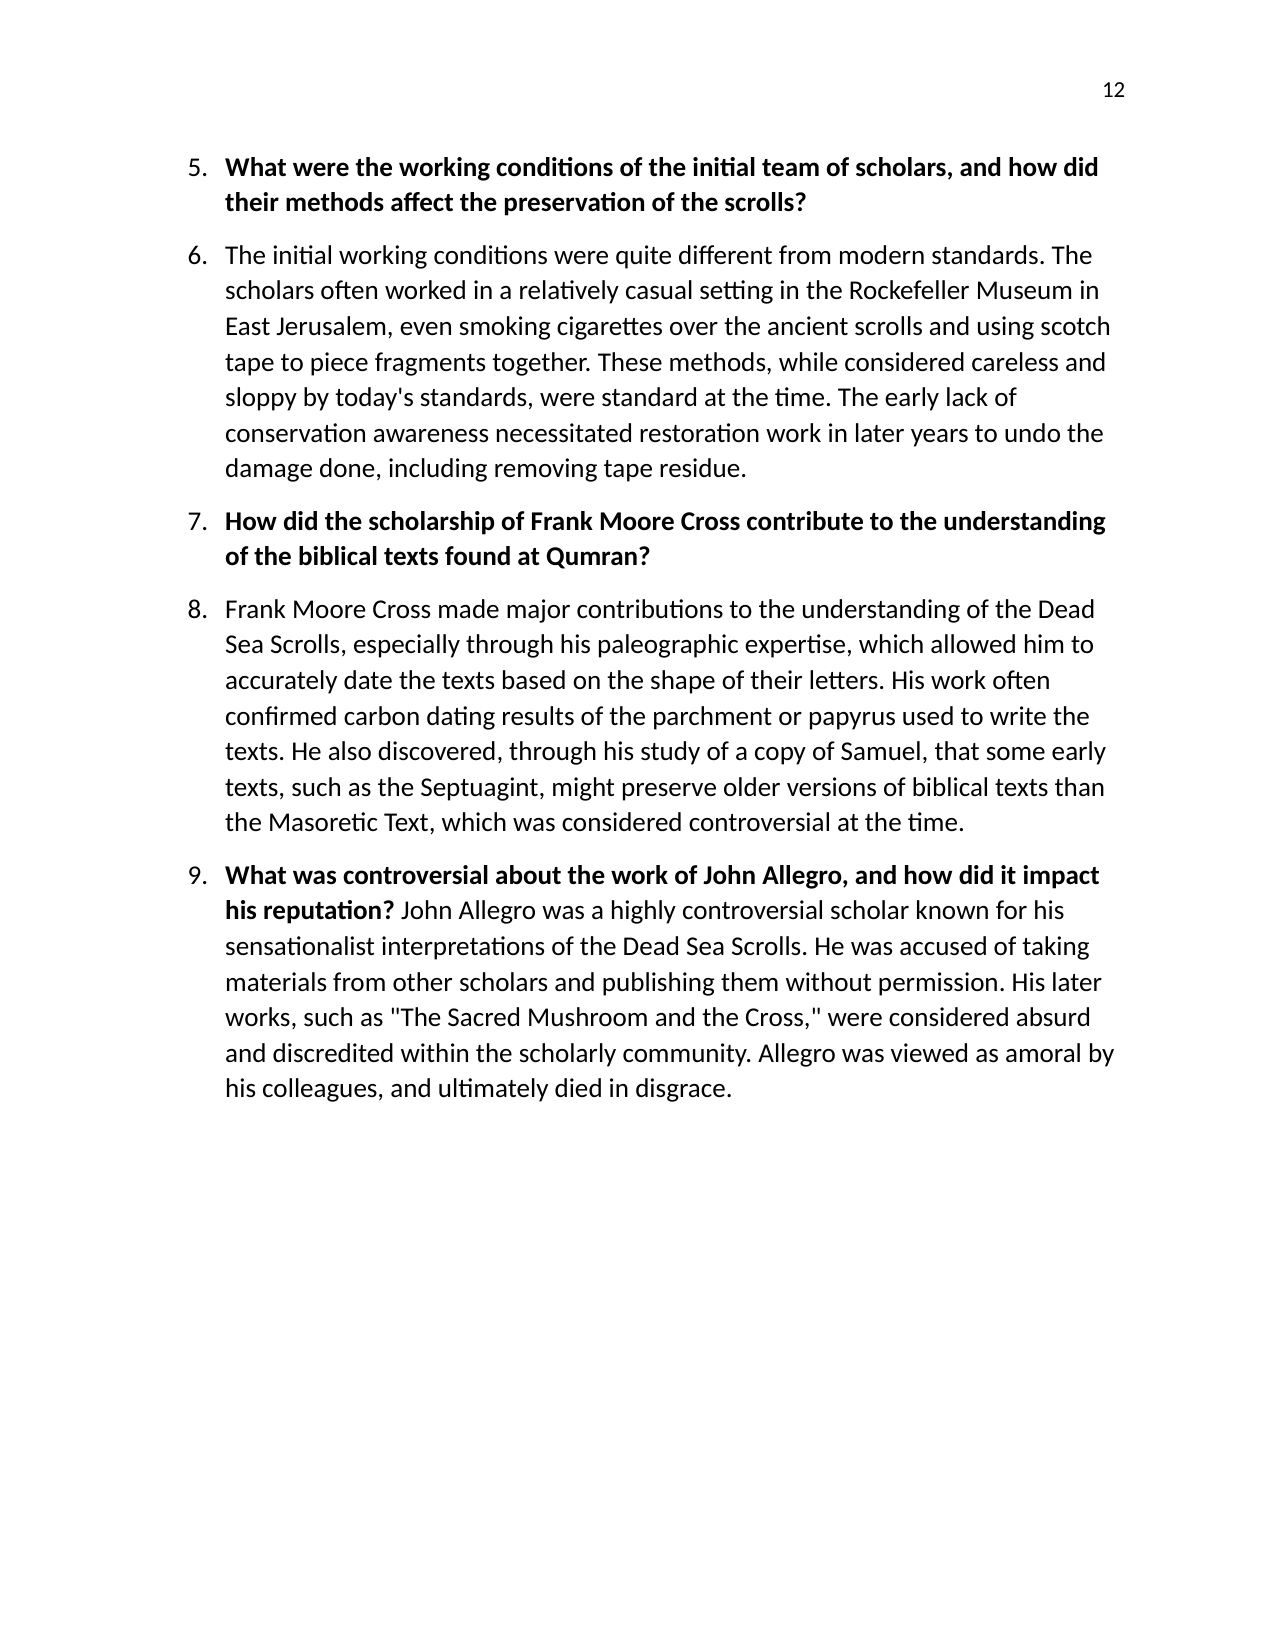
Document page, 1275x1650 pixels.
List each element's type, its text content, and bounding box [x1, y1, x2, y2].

list The initial working conditions were quite different from modern standards. The scholars often worked in a relatively casual setting in the Rockefeller Museum in East Jerusalem, even smoking cigarettes over the ancient scrolls and using scotch tape to piece fragments together. These methods, while considered careless and sloppy by today's standards, were standard at the time. The early lack of conservation awareness necessitated restoration work in later years to undo the damage done, including removing tape residue. [187, 238, 1125, 485]
list What were the working conditions of the initial team of scholars, and how did their methods affect the preservation of the scrolls? [187, 150, 1125, 219]
list Frank Moore Cross made major contributions to the understanding of the Dead Sea Scrolls, especially through his paleographic expertise, which allowed him to accurately date the texts based on the shape of their letters. His work often confirmed carbon dating results of the parchment or papyrus used to write the texts. He also discovered, through his study of a copy of Samuel, that some early texts, such as the Septuagint, might preserve older versions of biblical texts than the Masoretic Text, which was considered controversial at the time. [187, 592, 1125, 839]
list What was controversial about the work of John Allegro, and how did it impact his reputation? John Allegro was a highly controversial scholar known for his sensationalist interpretations of the Dead Sea Scrolls. He was accused of taking materials from other scholars and publishing them without permission. His later works, such as "The Sacred Mushroom and the Cross," were considered absurd and discredited within the scholarly community. Allegro was viewed as amoral by his colleagues, and ultimately died in disgrace. [187, 858, 1125, 1105]
list How did the scholarship of Frank Moore Cross contribute to the understanding of the biblical texts found at Qumran? [187, 504, 1125, 573]
